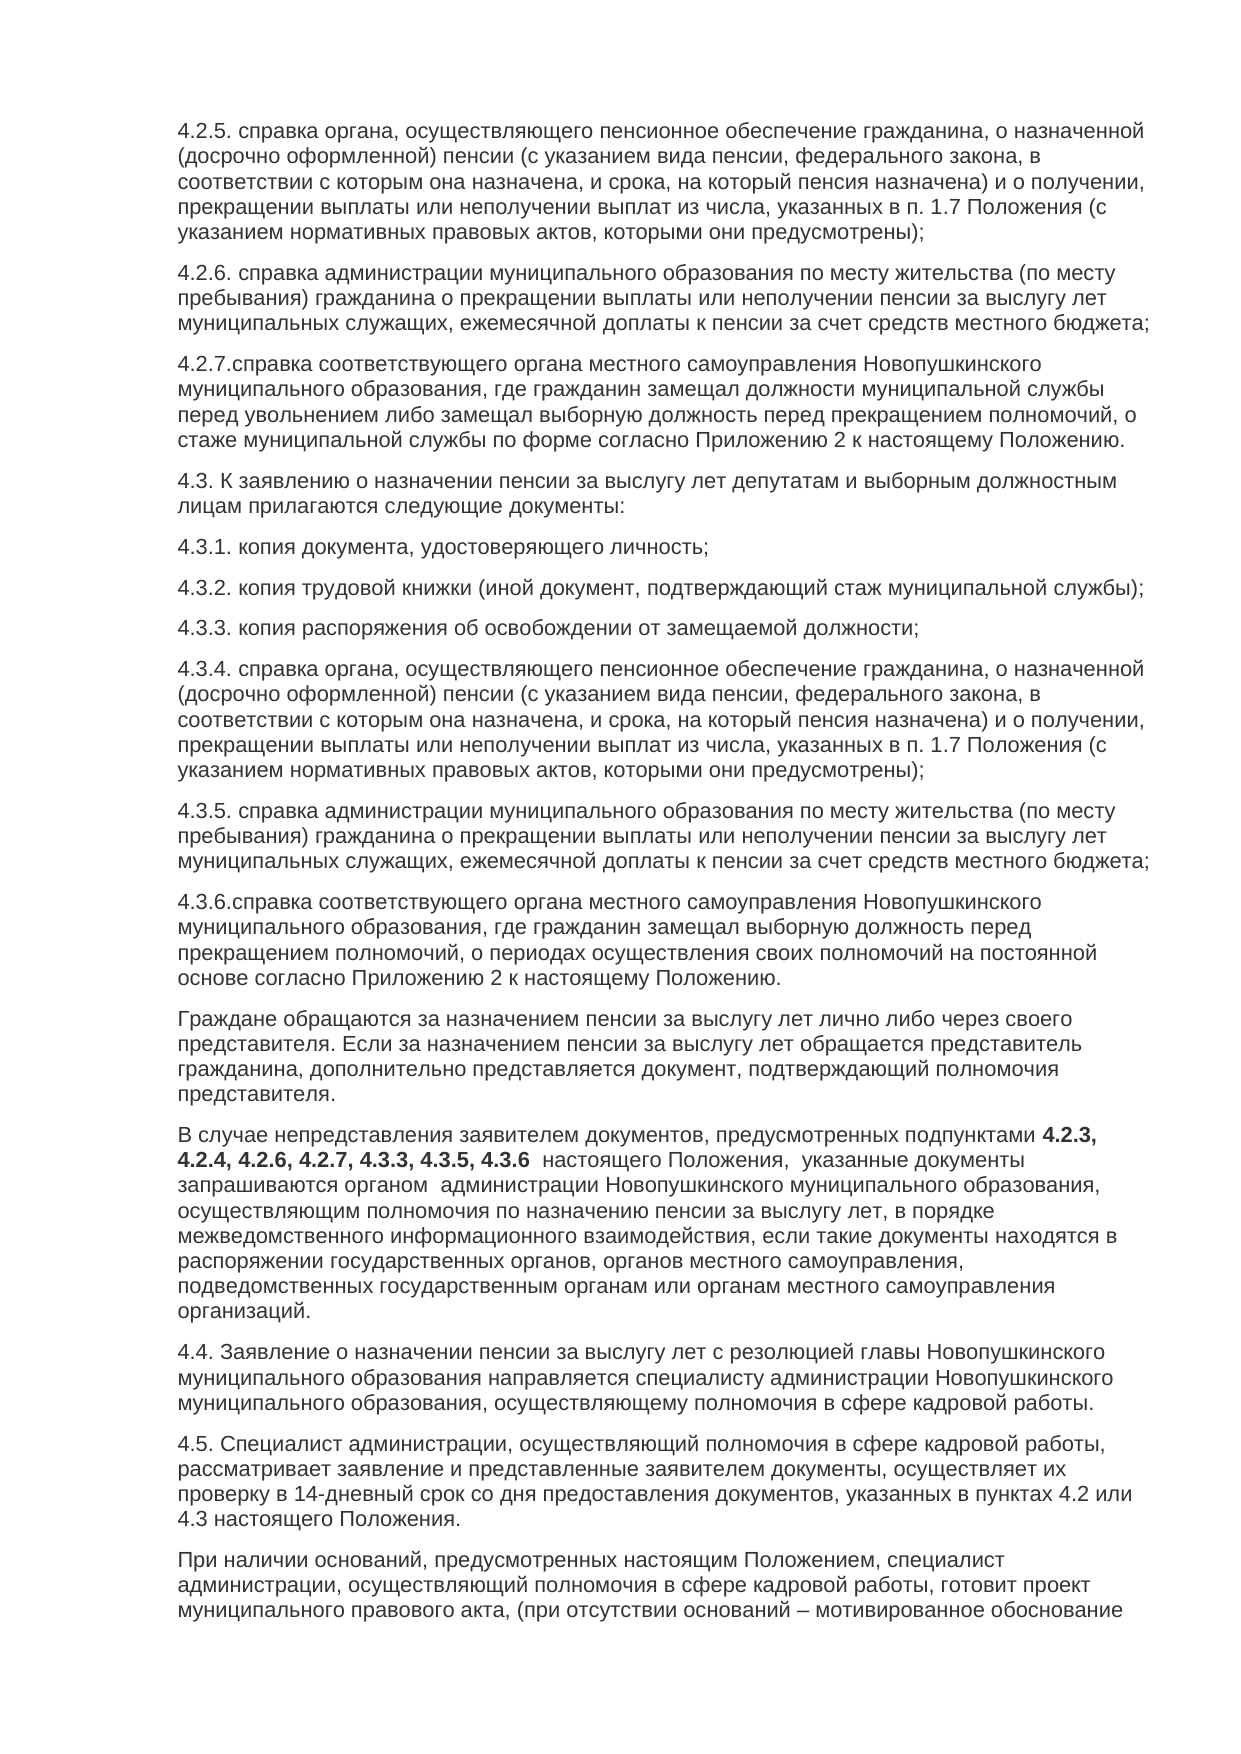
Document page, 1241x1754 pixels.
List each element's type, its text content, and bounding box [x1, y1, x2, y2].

text 4.2.5. справка органа, осуществляющего пенсионное обеспечение гражданина, о назначенной (досрочно оформленной) пенсии (с указанием вида пенсии, федерального закона, в соответствии с которым она назначена, и срока, на который пенсия назначена) и о получении, прекращении выплаты или неполучении выплат из числа, указанных в п. 1.7 Положения (с указанием нормативных правовых актов, которыми они предусмотрены); [177, 118, 1152, 244]
text 4.2.6. справка администрации муниципального образования по месту жительства (по месту пребывания) гражданина о прекращении выплаты или неполучении пенсии за выслугу лет муниципальных служащих, ежемесячной доплаты к пенсии за счет средств местного бюджета; [177, 260, 1152, 335]
text Граждане обращаются за назначением пенсии за выслугу лет лично либо через своего представителя. Если за назначением пенсии за выслугу лет обращается представитель гражданина, дополнительно представляется документ, подтверждающий полномочия представителя. [177, 1005, 1152, 1106]
text 4.3.6.справка соответствующего органа местного самоуправления Новопушкинского муниципального образования, где гражданин замещал выборную должность перед прекращением полномочий, о периодах осуществления своих полномочий на постоянной основе согласно Приложению 2 к настоящему Положению. [177, 889, 1152, 990]
text 4.4. Заявление о назначении пенсии за выслугу лет с резолюцией главы Новопушкинского муниципального образования направляется специалисту администрации Новопушкинского муниципального образования, осуществляющему полномочия в сфере кадровой работы. [177, 1339, 1152, 1415]
text 4.3.5. справка администрации муниципального образования по месту жительства (по месту пребывания) гражданина о прекращении выплаты или неполучении пенсии за выслугу лет муниципальных служащих, ежемесячной доплаты к пенсии за счет средств местного бюджета; [177, 798, 1152, 873]
text В случае непредставления заявителем документов, предусмотренных подпунктами 4.2.3, 4.2.4, 4.2.6, 4.2.7, 4.3.3, 4.3.5, 4.3.6 настоящего Положения, указанные документы запрашиваются органом администрации Новопушкинского муниципального образования, осуществляющим полномочия по назначению пенсии за выслугу лет, в порядке межведомственного информационного взаимодействия, если такие документы находятся в распоряжении государственных органов, органов местного самоуправления, подведомственных государственным органам или органам местного самоуправления организаций. [177, 1122, 1152, 1323]
text 4.5. Специалист администрации, осуществляющий полномочия в сфере кадровой работы, рассматривает заявление и представленные заявителем документы, осуществляет их проверку в 14-дневный срок со дня предоставления документов, указанных в пунктах 4.2 или 4.3 настоящего Положения. [177, 1430, 1152, 1531]
text 4.2.7.справка соответствующего органа местного самоуправления Новопушкинского муниципального образования, где гражданин замещал должности муниципальной службы перед увольнением либо замещал выборную должность перед прекращением полномочий, о стаже муниципальной службы по форме согласно Приложению 2 к настоящему Положению. [177, 351, 1152, 452]
text 4.3. К заявлению о назначении пенсии за выслугу лет депутатам и выборным должностным лицам прилагаются следующие документы: [177, 467, 1152, 518]
text 4.3.1. копия документа, удостоверяющего личность; [177, 533, 1152, 559]
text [177, 1547, 1152, 1622]
text 4.3.4. справка органа, осуществляющего пенсионное обеспечение гражданина, о назначенной (досрочно оформленной) пенсии (с указанием вида пенсии, федерального закона, в соответствии с которым она назначена, и срока, на который пенсия назначена) и о получении, прекращении выплаты или неполучении выплат из числа, указанных в п. 1.7 Положения (с указанием нормативных правовых актов, которыми они предусмотрены); [177, 656, 1152, 782]
text 4.3.2. копия трудовой книжки (иной документ, подтверждающий стаж муниципальной службы); [177, 574, 1152, 599]
text 4.3.3. копия распоряжения об освобождении от замещаемой должности; [177, 615, 1152, 640]
